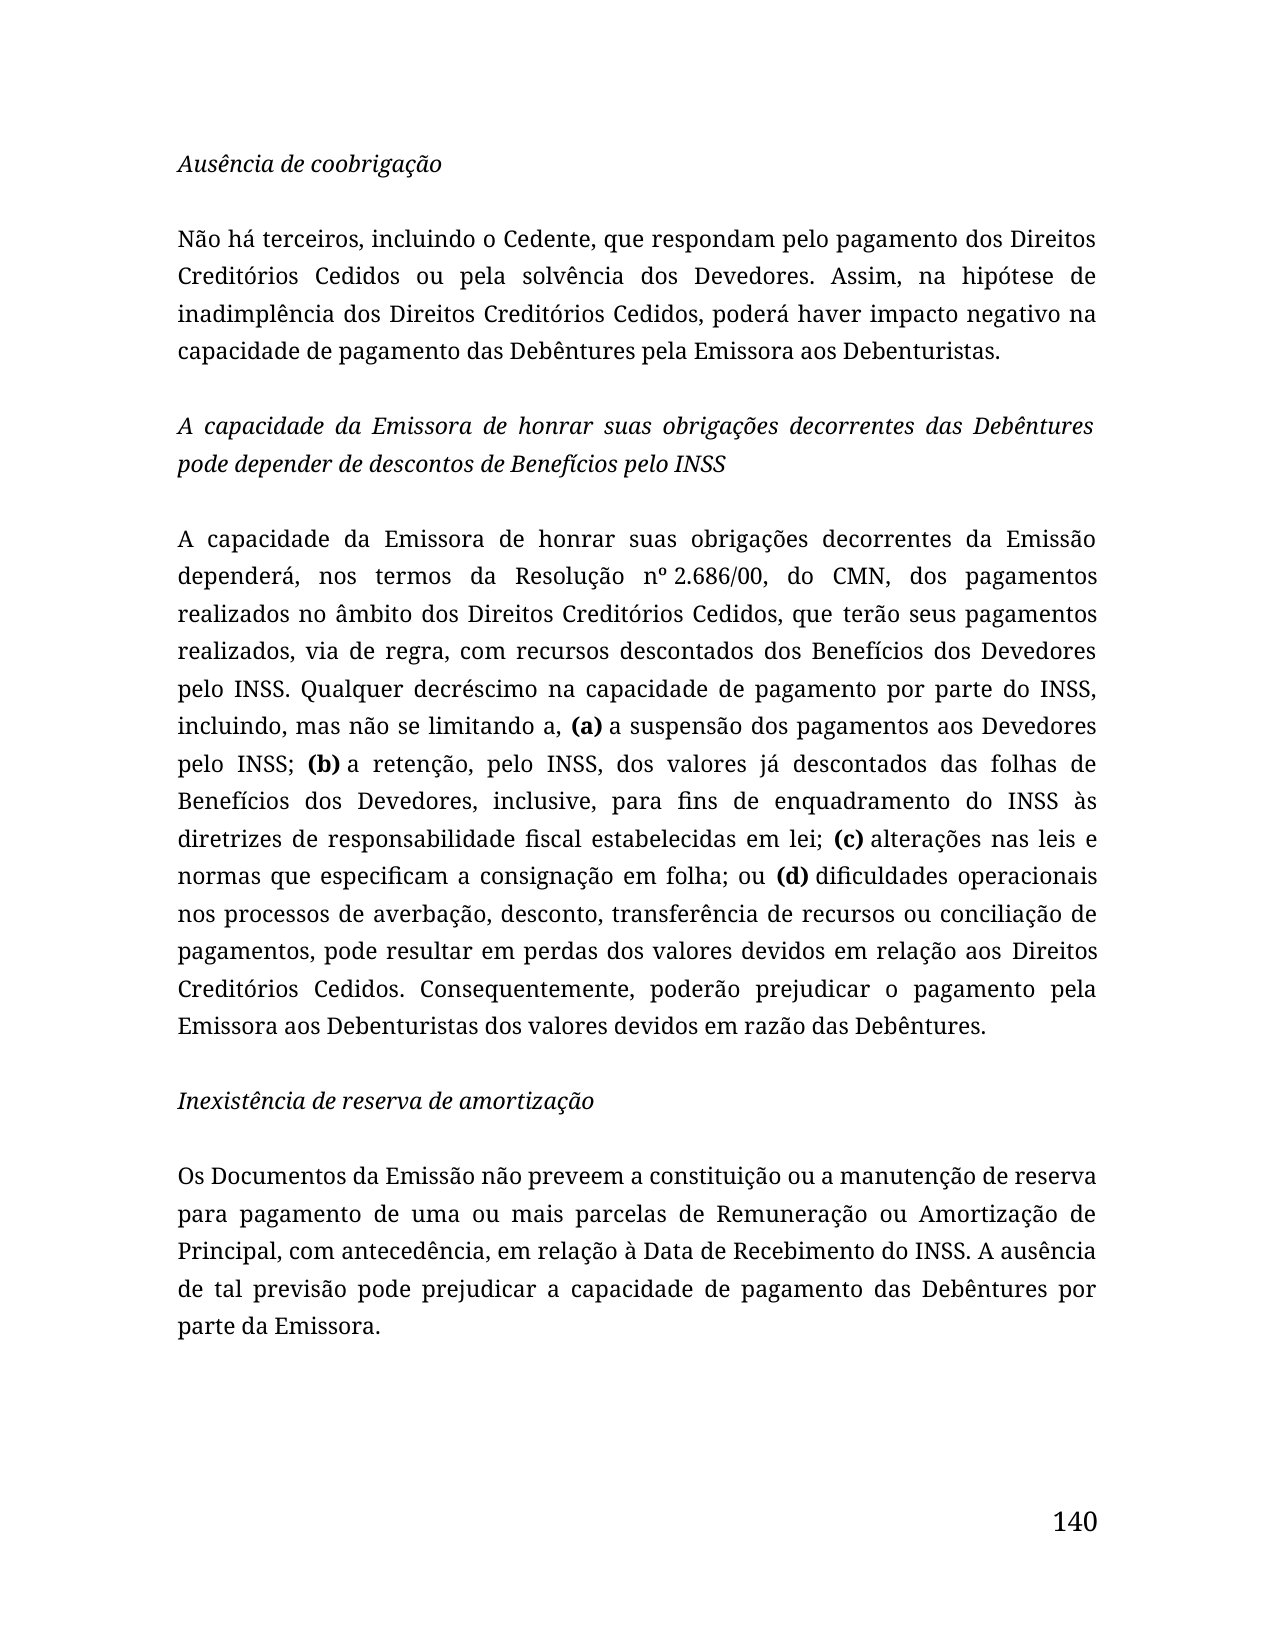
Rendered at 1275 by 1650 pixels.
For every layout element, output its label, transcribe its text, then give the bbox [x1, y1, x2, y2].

text Não há terceiros, incluindo o Cedente, que respondam pelo pagamento dos Direitos Creditórios Cedidos ou pela solvência dos Devedores. Assim, na hipótese de inadimplência dos Direitos Creditórios Cedidos, poderá haver impacto negativo na capacidade de pagamento das Debêntures pela Emissora aos Debenturistas. [177, 223, 1098, 366]
text A capacidade da Emissora de honrar suas obrigações decorrentes das Debêntures pode depender de descontos de Benefícios pelo INSS [177, 410, 1098, 479]
text Os Documentos da Emissão não preveem a constituição ou a manutenção de reserva para pagamento de uma ou mais parcelas de Remuneração ou Amortização de Principal, com antecedência, em relação à Data de Recebimento do INSS. A ausência de tal previsão pode prejudicar a capacidade de pagamento das Debêntures por parte da Emissora. [177, 1160, 1098, 1341]
text Inexistência de reserva de amortização [177, 1085, 1098, 1116]
text Ausência de coobrigação [177, 148, 1098, 179]
text A capacidade da Emissora de honrar suas obrigações decorrentes da Emissão dependerá, nos termos da Resolução nº 2.686/00, do CMN, dos pagamentos realizados no âmbito dos Direitos Creditórios Cedidos, que terão seus pagamentos realizados, via de regra, com recursos descontados dos Benefícios dos Devedores pelo INSS. Qualquer decréscimo na capacidade de pagamento por parte do INSS, incluindo, mas não se limitando a, (a) a suspensão dos pagamentos aos Devedores pelo INSS; (b) a retenção, pelo INSS, dos valores já descontados das folhas de Benefícios dos Devedores, inclusive, para fins de enquadramento do INSS às diretrizes de responsabilidade fiscal estabelecidas em lei; (c) alterações nas leis e normas que especificam a consignação em folha; ou (d) dificuldades operacionais nos processos de averbação, desconto, transferência de recursos ou conciliação de pagamentos, pode resultar em perdas dos valores devidos em relação aos Direitos Creditórios Cedidos. Consequentemente, poderão prejudicar o pagamento pela Emissora aos Debenturistas dos valores devidos em razão das Debêntures. [177, 523, 1098, 1041]
